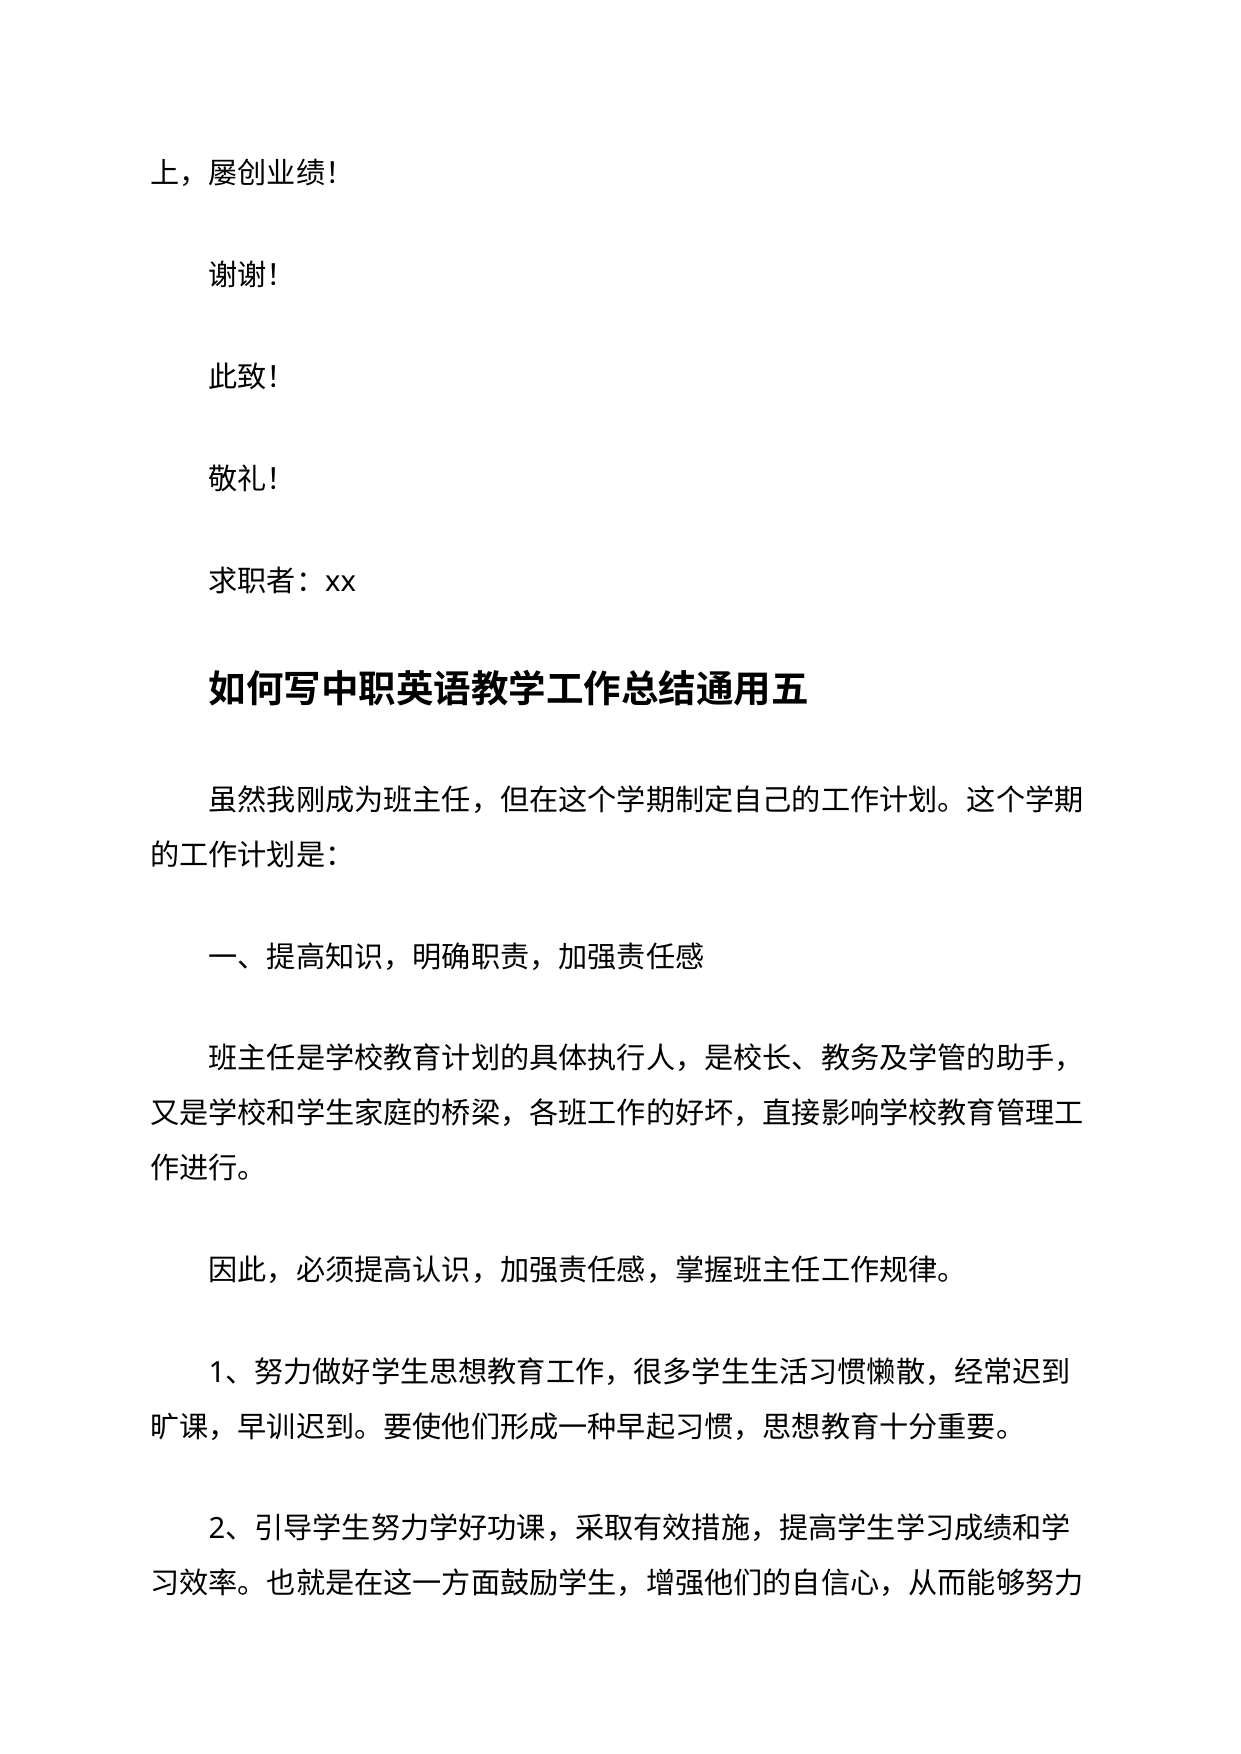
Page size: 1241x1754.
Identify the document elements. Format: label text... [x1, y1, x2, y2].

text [150, 150, 1090, 192]
text 求职者：xx [150, 557, 1090, 599]
text 因此，必须提高认识，加强责任感，掌握班主任工作规律。 [150, 1246, 1090, 1289]
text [150, 1505, 1090, 1602]
text 一、提高知识，明确职责，加强责任感 [150, 933, 1090, 975]
text 1、努力做好学生思想教育工作，很多学生生活习惯懒散，经常迟到旷课，早训迟到。要使他们形成一种早起习惯，思想教育十分重要。 [150, 1348, 1090, 1446]
text 虽然我刚成为班主任，但在这个学期制定自己的工作计划。这个学期的工作计划是： [150, 776, 1090, 874]
text 谢谢！ [150, 252, 1090, 294]
text 如何写中职英语教学工作总结通用五 [150, 659, 1090, 713]
text 敬礼！ [150, 455, 1090, 498]
text 班主任是学校教育计划的具体执行人，是校长、教务及学管的助手，又是学校和学生家庭的桥梁，各班工作的好坏，直接影响学校教育管理工作进行。 [150, 1035, 1090, 1187]
text 此致！ [150, 353, 1090, 396]
